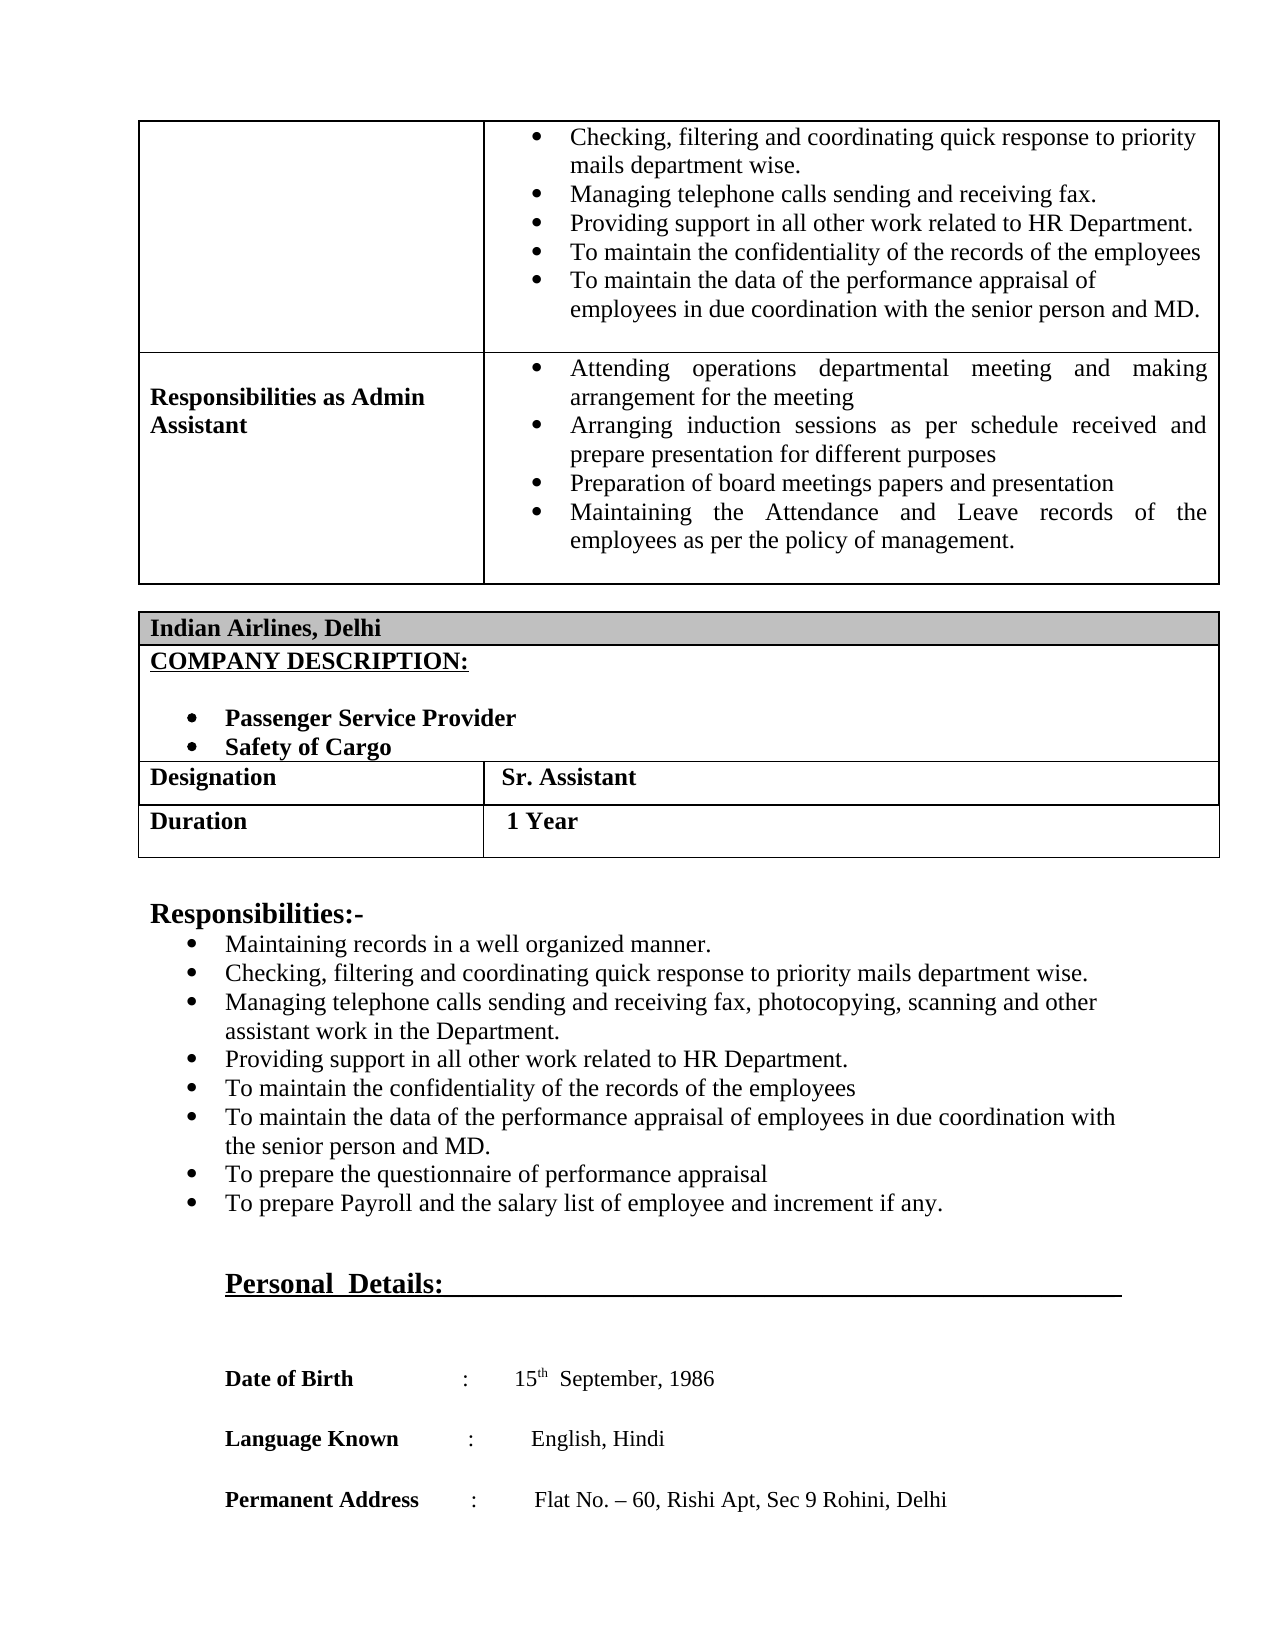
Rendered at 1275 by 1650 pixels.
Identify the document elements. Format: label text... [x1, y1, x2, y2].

list Permanent Address : Flat No. – 60, Rishi Apt, Sec 9 Rohini, Delhi [225, 1486, 1125, 1512]
list Personal Details:______________________________________________ [225, 1266, 1125, 1299]
table_cell 1 Year [484, 806, 1219, 857]
list Managing telephone calls sending and receiving fax, photocopying, scanning and other assistant work in the Department. [187, 987, 1125, 1044]
table_cell Designation [140, 762, 483, 804]
list To maintain the confidentiality of the records of the employees [187, 1073, 1125, 1102]
table_cell COMPANY DESCRIPTION: Passenger Service Provider Safety of Cargo [140, 646, 1218, 761]
list To prepare Payroll and the salary list of employee and increment if any. [187, 1188, 1125, 1217]
text Responsibilities:- [150, 896, 1125, 929]
table_cell Attending operations departmental meeting and making arrangement for the meeting Arranging induction sessions as per schedule received and prepare presentation for different purposes Preparation of board meetings papers and presentation Maintaining the Attendance and Leave records of the employees as per the policy of management. [485, 353, 1218, 583]
table_cell Sr. Assistant [485, 762, 1218, 804]
table_header Indian Airlines, Delhi [140, 613, 1218, 644]
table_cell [485, 122, 1218, 352]
list Language Known : English, Hindi [225, 1425, 1125, 1452]
table_cell Duration [139, 806, 483, 857]
table_cell Responsibilities as Admin Assistant [140, 353, 483, 583]
list To maintain the data of the performance appraisal of employees in due coordination with the senior person and MD. [187, 1102, 1125, 1159]
list Maintaining records in a well organized manner. [187, 929, 1125, 958]
list Date of Birth : 15th September, 1986 [225, 1365, 1125, 1391]
list Providing support in all other work related to HR Department. [187, 1044, 1125, 1073]
list Checking, filtering and coordinating quick response to priority mails department wise. [187, 958, 1125, 987]
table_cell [140, 122, 483, 352]
list To prepare the questionnaire of performance appraisal [187, 1159, 1125, 1188]
